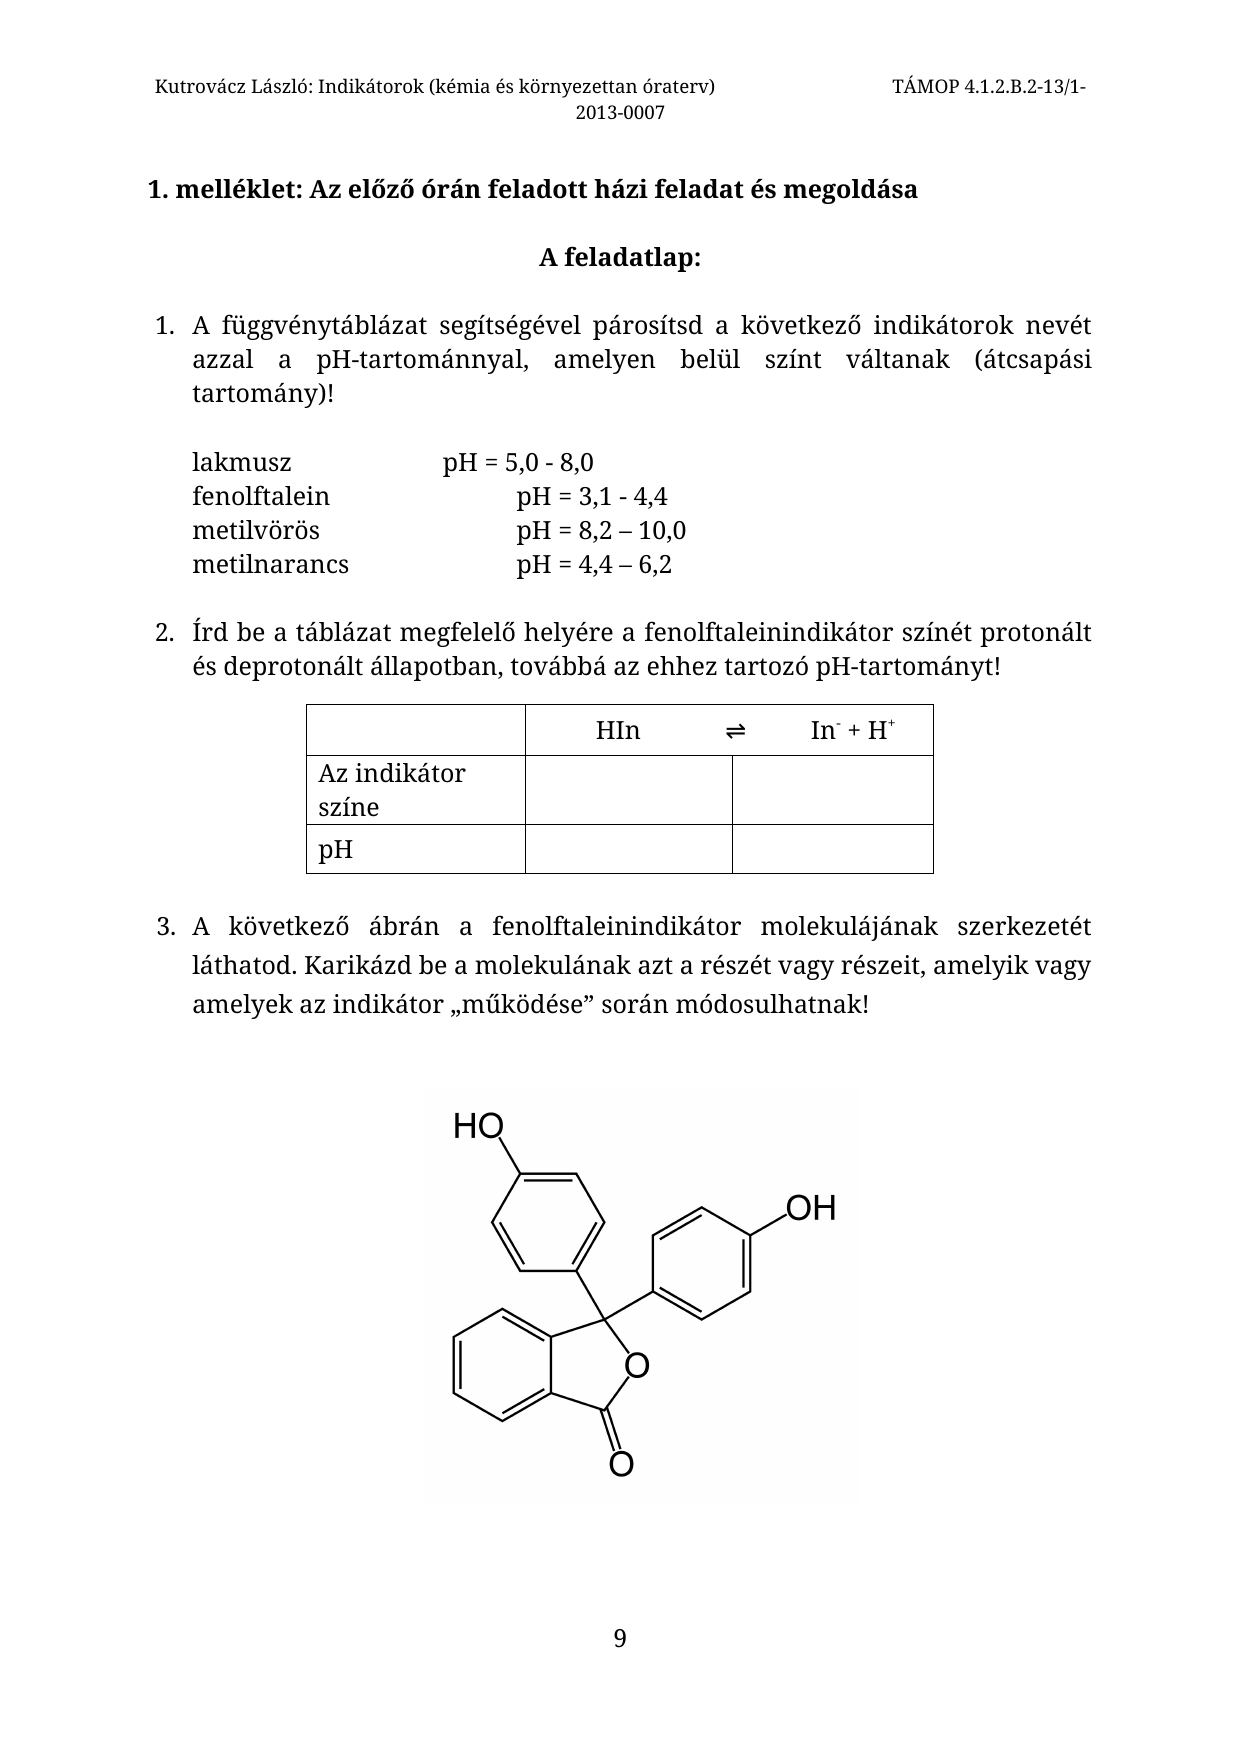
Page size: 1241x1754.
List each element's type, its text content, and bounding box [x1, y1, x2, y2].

table_cell pH [307, 825, 525, 873]
table_cell [733, 756, 933, 824]
table_cell [526, 756, 732, 824]
table_header [307, 705, 525, 754]
table_cell [526, 825, 732, 873]
text 1. melléklet: Az előző órán feladott házi feladat és megoldása [148, 172, 1093, 206]
list Írd be a táblázat megfelelő helyére a fenolftaleinindikátor színét protonált és deprotonált állapotban, továbbá az ehhez tartozó pH-tartományt! [154, 614, 1093, 683]
text A feladatlap: [148, 240, 1093, 274]
text fenolftalein pH = 3,1 - 4,4 [192, 478, 1093, 512]
table_cell Az indikátor színe [307, 756, 525, 824]
text lakmusz pH = 5,0 - 8,0 [192, 444, 1093, 478]
text metilnarancs pH = 4,4 – 6,2 [192, 546, 1093, 580]
text 3. A következő ábrán a fenolftaleinindikátor molekulájának szerkezetét láthatod. Karikázd be a molekulának azt a részét vagy részeit, amelyik vagy amelyek az indikátor „működése” során módosulhatnak! [156, 908, 1093, 1021]
list A függvénytáblázat segítségével párosítsd a következő indikátorok nevét azzal a pH-tartománnyal, amelyen belül színt váltanak (átcsapási tartomány)! [155, 308, 1093, 410]
text metilvörös pH = 8,2 – 10,0 [192, 512, 1093, 546]
table_header HIn ⇌ In- + H+ [526, 705, 933, 754]
table_cell [733, 825, 933, 873]
picture [423, 1083, 860, 1506]
